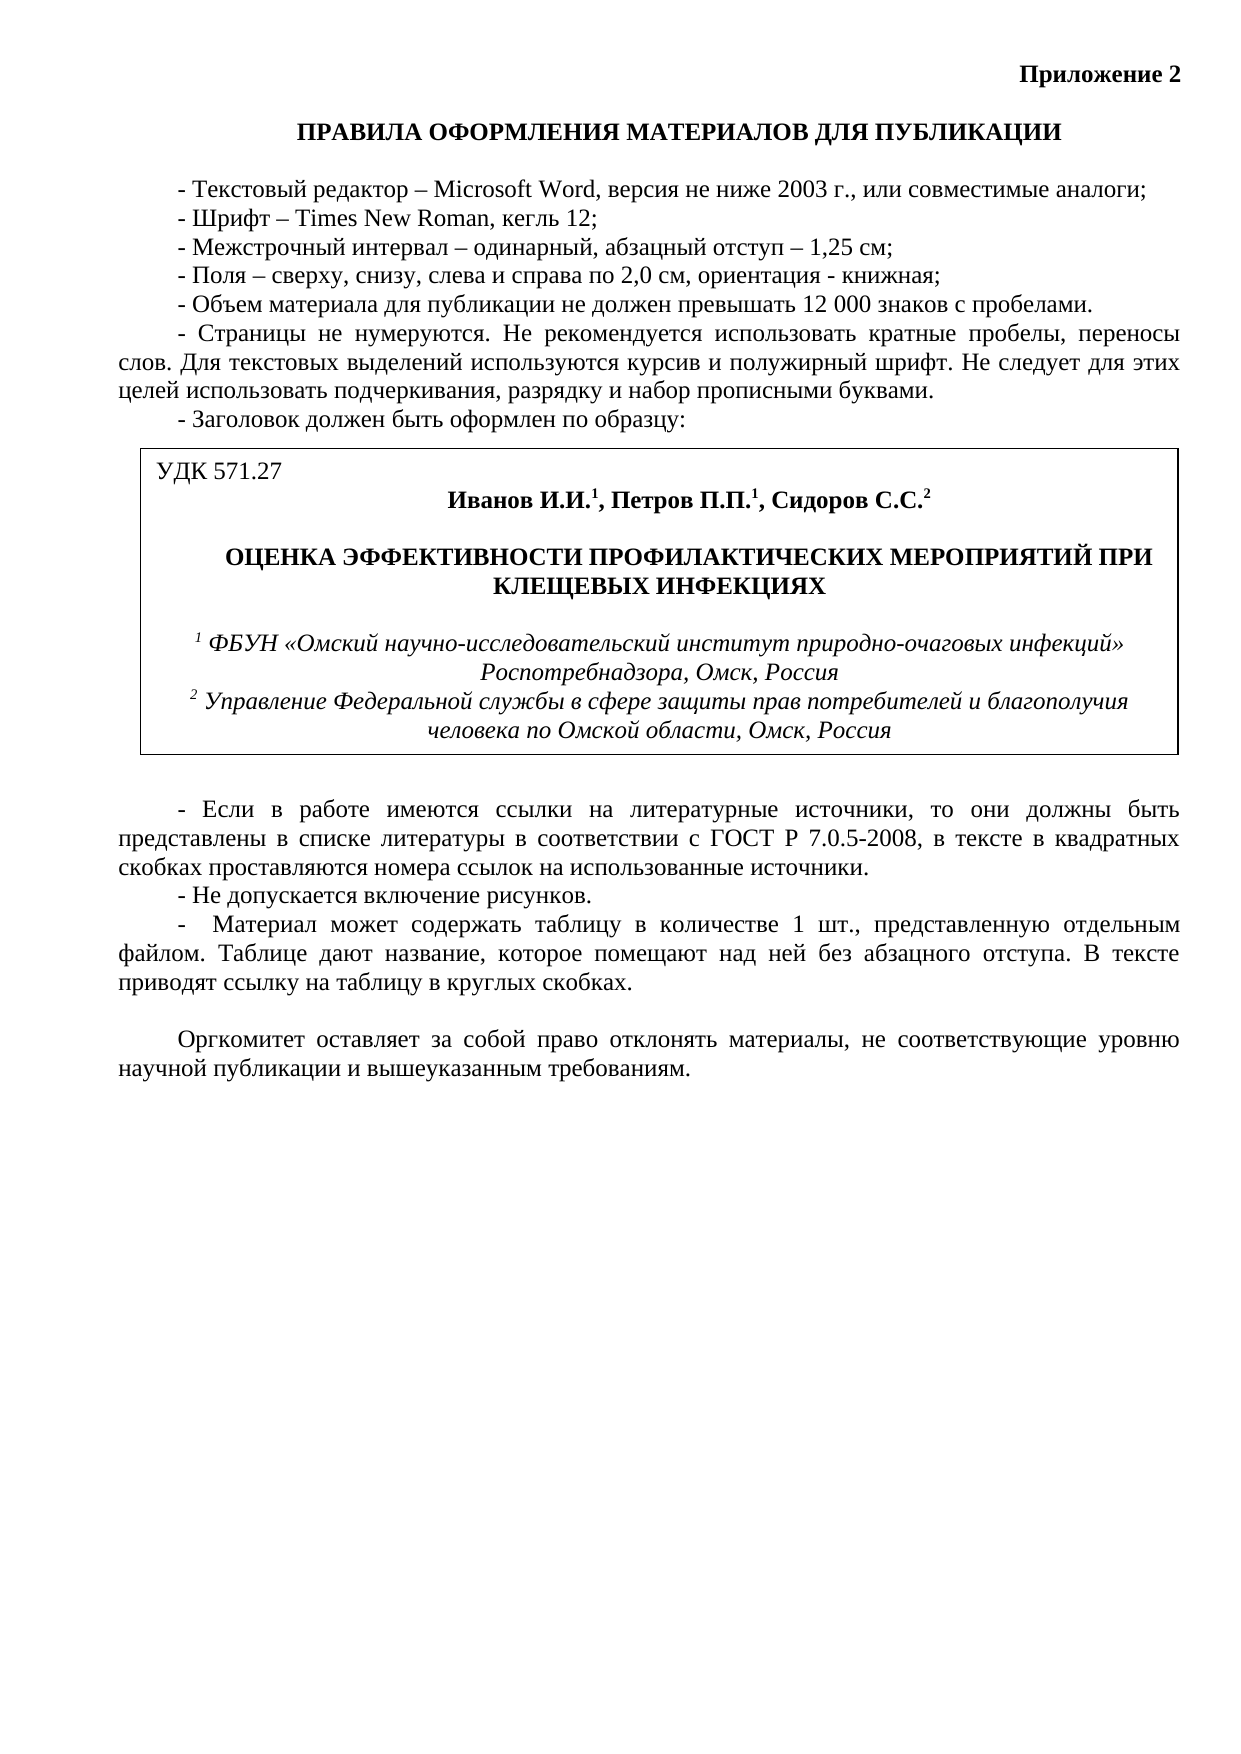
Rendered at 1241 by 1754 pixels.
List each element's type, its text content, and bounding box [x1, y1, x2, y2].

text Приложение 2 [118, 59, 1181, 88]
text Оргкомитет оставляет за собой право отклонять материалы, не соответствующие уровню научной публикации и вышеуказанным требованиям. [118, 1024, 1181, 1082]
text - Материал может содержать таблицу в количестве 1 шт., представленную отдельным файлом. Таблице дают название, которое помещают над ней без абзацного отступа. В тексте приводят ссылку на таблицу в круглых скобках. [118, 909, 1181, 995]
text - Поля – сверху, снизу, слева и справа по 2,0 см, ориентация - книжная; [118, 260, 1181, 289]
text - Заголовок должен быть оформлен по образцу: [118, 404, 1181, 433]
text - Межстрочный интервал – одинарный, абзацный отступ – 1,25 см; [118, 232, 1181, 260]
text - Шрифт – Times New Roman, кегль 12; [118, 203, 1181, 232]
text ПРАВИЛА ОФОРМЛЕНИЯ МАТЕРИАЛОВ ДЛЯ ПУБЛИКАЦИИ [118, 117, 1181, 145]
text - Объем материала для публикации не должен превышать 12 000 знаков с пробелами. [118, 289, 1181, 318]
text - Не допускается включение рисунков. [118, 880, 1181, 909]
text - Текстовый редактор – Microsoft Word, версия не ниже 2003 г., или совместимые аналоги; [118, 174, 1181, 203]
text - Если в работе имеются ссылки на литературные источники, то они должны быть представлены в списке литературы в соответствии с ГОСТ Р 7.0.5-2008, в тексте в квадратных скобках проставляются номера ссылок на использованные источники. [118, 794, 1181, 880]
text - Страницы не нумеруются. Не рекомендуется использовать кратные пробелы, переносы слов. Для текстовых выделений используются курсив и полужирный шрифт. Не следует для этих целей использовать подчеркивания, разрядку и набор прописными буквами. [118, 318, 1181, 404]
